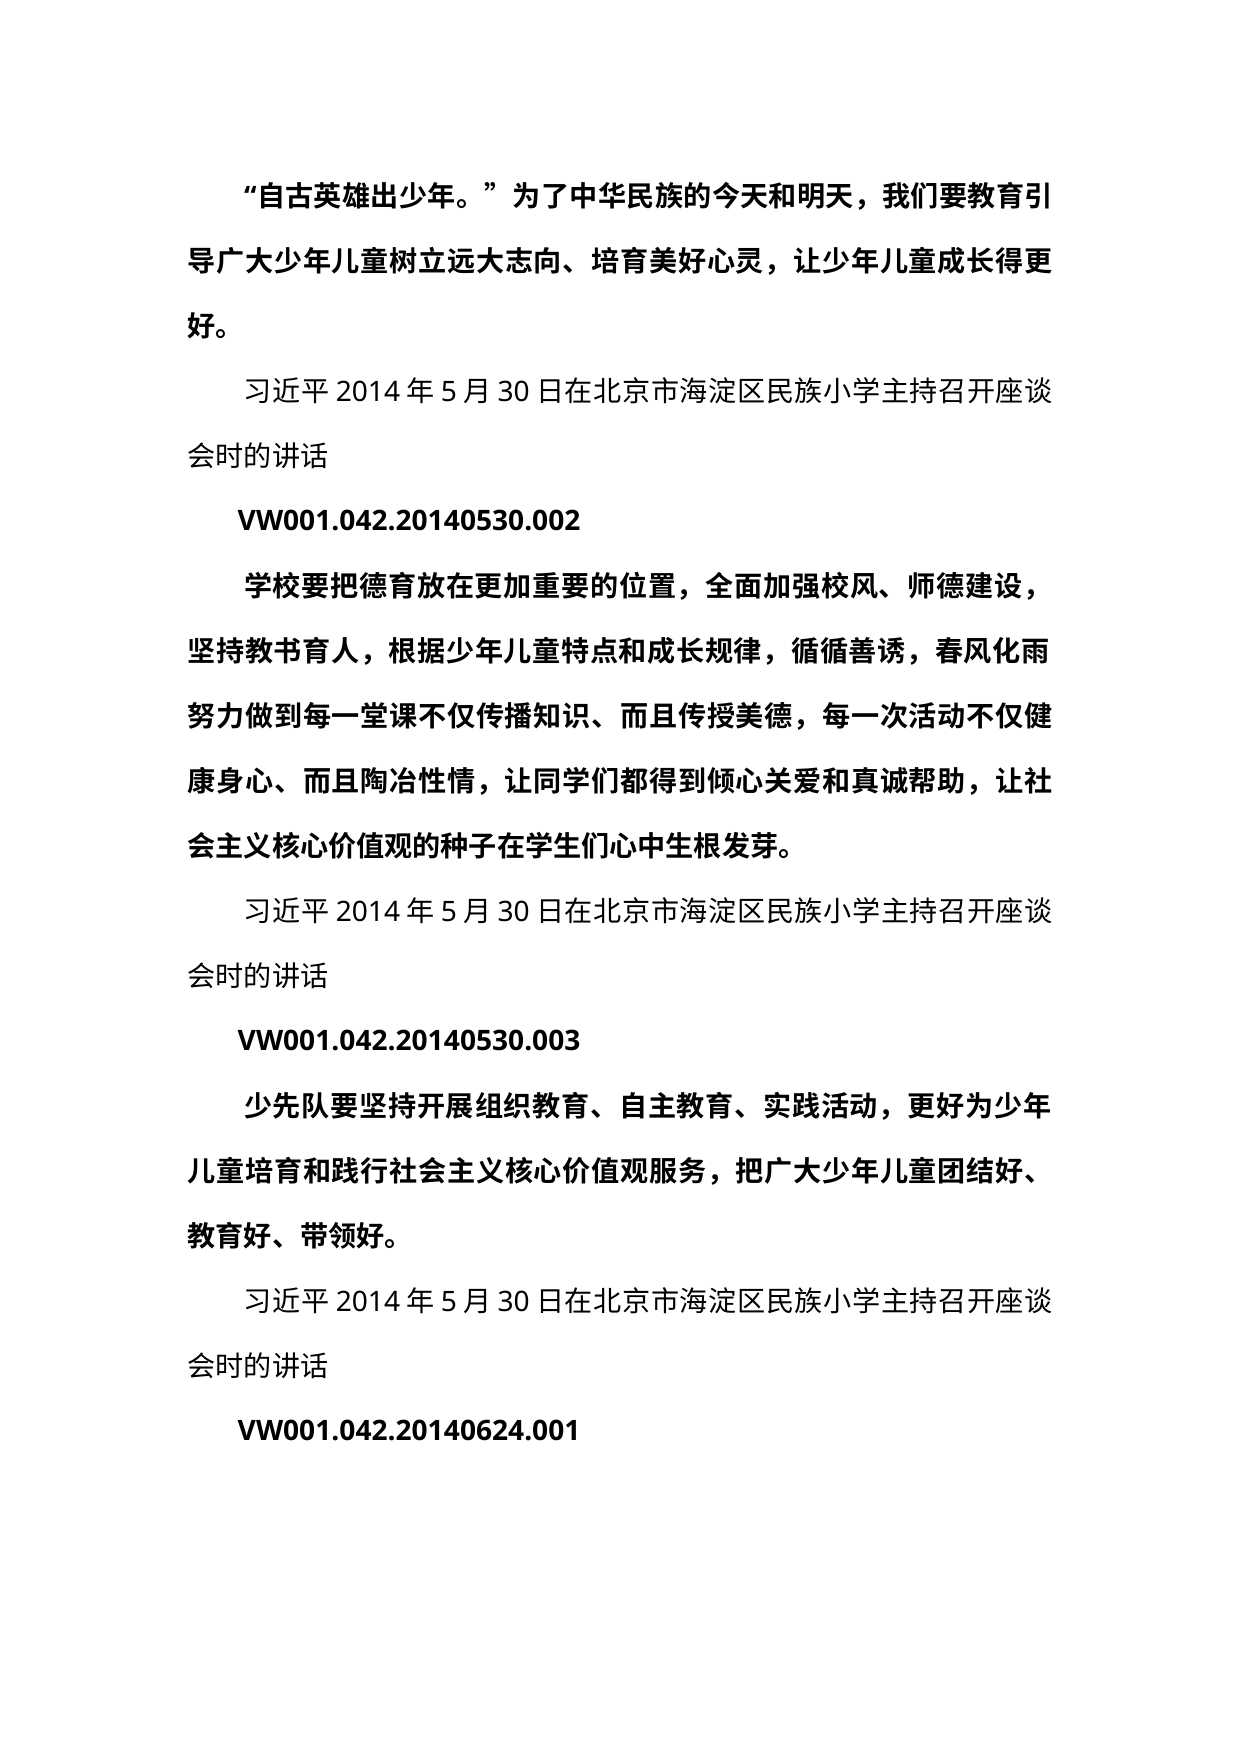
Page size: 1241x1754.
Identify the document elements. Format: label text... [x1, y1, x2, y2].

text VW001.042.20140530.003 [187, 1007, 1053, 1072]
text VW001.042.20140624.001 [187, 1397, 1053, 1462]
text 习近平2014年5月30日在北京市海淀区民族小学主持召开座谈会时的讲话 [187, 1267, 1053, 1397]
text 习近平2014年5月30日在北京市海淀区民族小学主持召开座谈会时的讲话 [187, 877, 1053, 1007]
text “自古英雄出少年。”为了中华民族的今天和明天，我们要教育引导广大少年儿童树立远大志向、培育美好心灵，让少年儿童成长得更好。 [187, 162, 1053, 357]
text VW001.042.20140530.002 [187, 487, 1053, 552]
text 习近平2014年5月30日在北京市海淀区民族小学主持召开座谈会时的讲话 [187, 357, 1053, 487]
text 少先队要坚持开展组织教育、自主教育、实践活动，更好为少年儿童培育和践行社会主义核心价值观服务，把广大少年儿童团结好、教育好、带领好。 [187, 1072, 1053, 1267]
text 学校要把德育放在更加重要的位置，全面加强校风、师德建设，坚持教书育人，根据少年儿童特点和成长规律，循循善诱，春风化雨，努力做到每一堂课不仅传播知识、而且传授美德，每一次活动不仅健康身心、而且陶冶性情，让同学们都得到倾心关爱和真诚帮助，让社会主义核心价值观的种子在学生们心中生根发芽。 [187, 552, 1053, 877]
